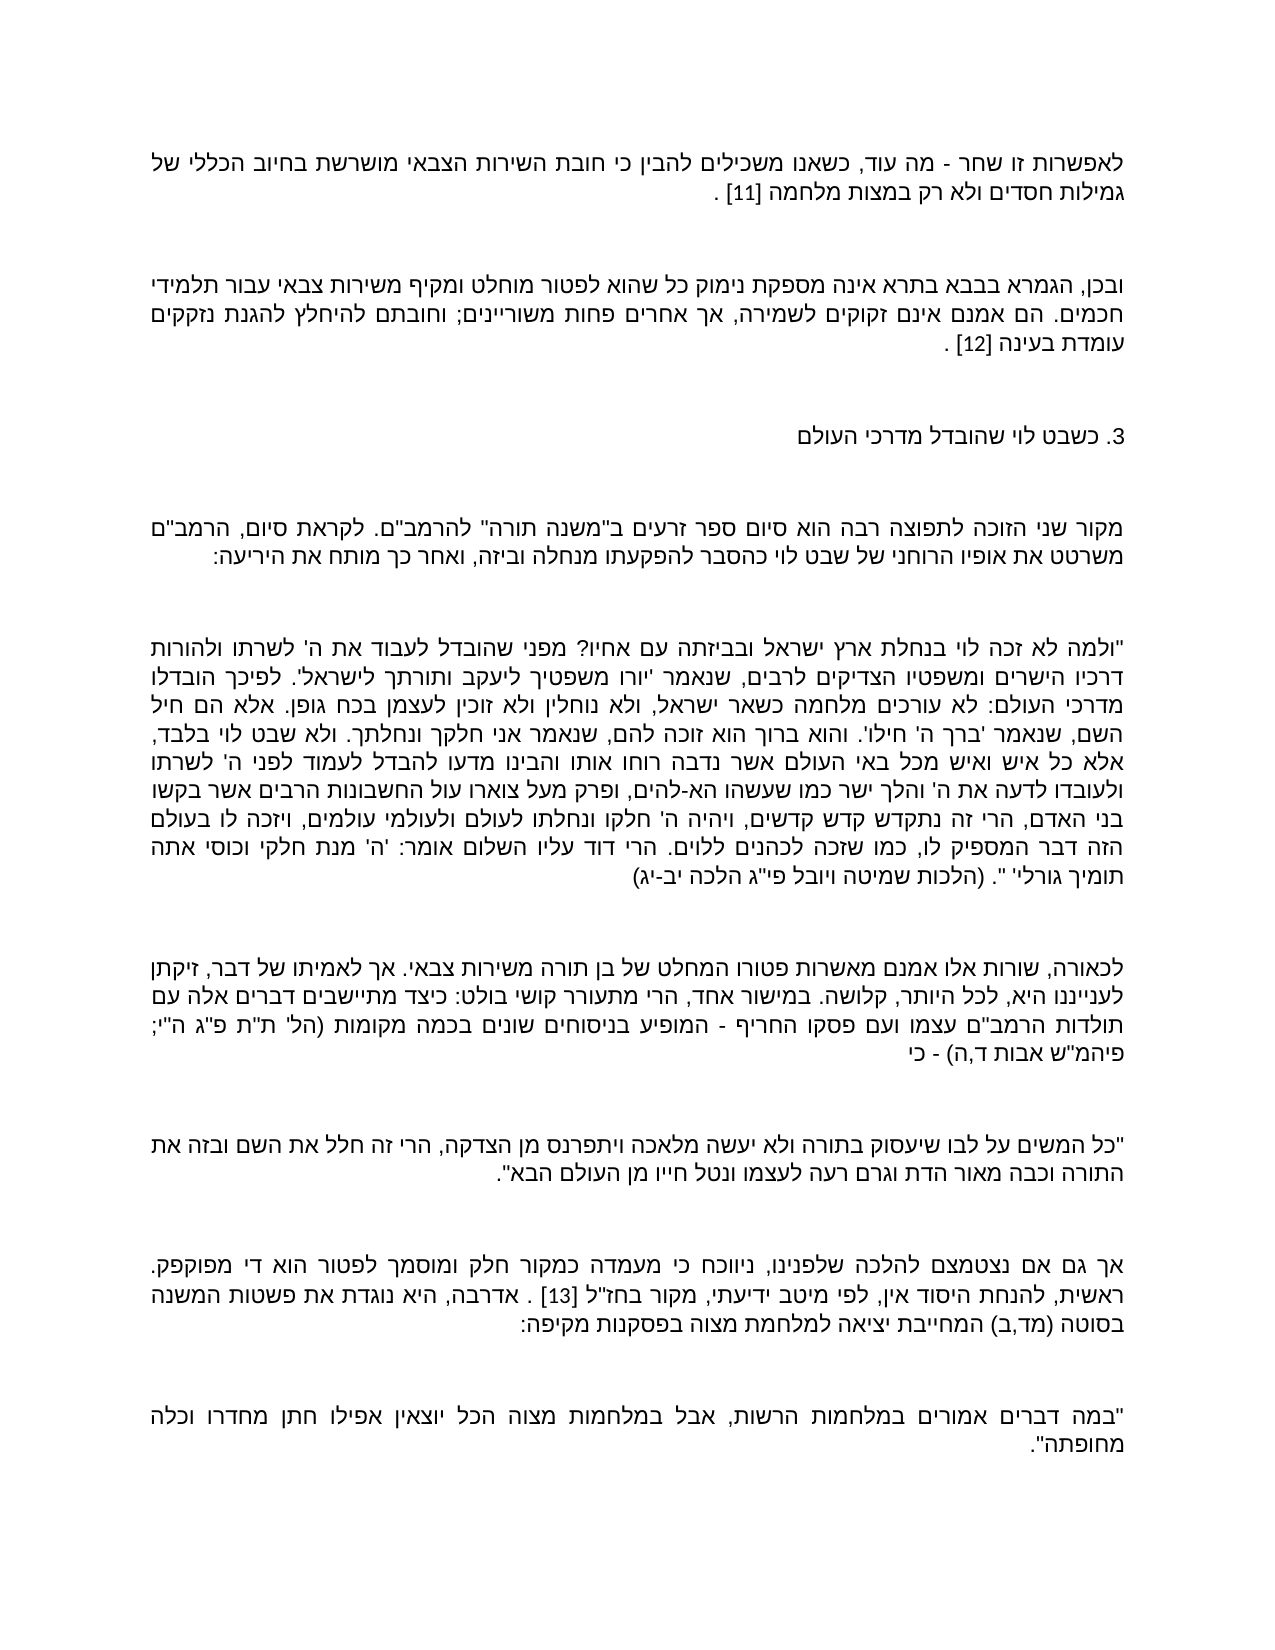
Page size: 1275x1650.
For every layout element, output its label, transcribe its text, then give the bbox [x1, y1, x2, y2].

text לכאורה, שורות אלו אמנם מאשרות פטורו המחלט של בן תורה משירות צבאי. אך לאמיתו של דבר, זיקתן לענייננו היא, לכל היותר, קלושה. במישור אחד, הרי מתעורר קושי בולט: כיצד מתיישבים דברים אלה עם תולדות הרמב"ם עצמו ועם פסקו החריף - המופיע בניסוחים שונים בכמה מקומות (הל' ת"ת פ"ג ה"י; פיהמ"ש אבות ד,ה) - כי [150, 955, 1125, 1066]
text 3. כשבט לוי שהובדל מדרכי העולם [150, 423, 1125, 449]
text "במה דברים אמורים במלחמות הרשות, אבל במלחמות מצוה הכל יוצאין אפילו חתן מחדרו וכלה מחופתה". [150, 1403, 1125, 1458]
text "כל המשים על לבו שיעסוק בתורה ולא יעשה מלאכה ויתפרנס מן הצדקה, הרי זה חלל את השם ובזה את התורה וכבה מאור הדת וגרם רעה לעצמו ונטל חייו מן העולם הבא". [150, 1132, 1125, 1187]
text ובכן, הגמרא בבבא בתרא אינה מספקת נימוק כל שהוא לפטור מוחלט ומקיף משירות צבאי עבור תלמידי חכמים. הם אמנם אינם זקוקים לשמירה, אך אחרים פחות משוריינים; וחובתם להיחלץ להגנת נזקקים עומדת בעינה [‎12] . [150, 272, 1125, 357]
text אך גם אם נצטמצם להלכה שלפנינו, ניווכח כי מעמדה כמקור חלק ומוסמך לפטור הוא די מפוקפק. ראשית, להנחת היסוד אין, לפי מיטב ידיעתי, מקור בחז"ל [‎13] . אדרבה, היא נוגדת את פשטות המשנה בסוטה (מד,ב) המחייבת יציאה למלחמת מצוה בפסקנות מקיפה: [150, 1252, 1125, 1337]
text "ולמה לא זכה לוי בנחלת ארץ ישראל ובביזתה עם אחיו? מפני שהובדל לעבוד את ה' לשרתו ולהורות דרכיו הישרים ומשפטיו הצדיקים לרבים, שנאמר 'יורו משפטיך ליעקב ותורתך לישראל'. לפיכך הובדלו מדרכי העולם: לא עורכים מלחמה כשאר ישראל, ולא נוחלין ולא זוכין לעצמן בכח גופן. אלא הם חיל השם, שנאמר 'ברך ה' חילו'. והוא ברוך הוא זוכה להם, שנאמר אני חלקך ונחלתך. ולא שבט לוי בלבד, אלא כל איש ואיש מכל באי העולם אשר נדבה רוחו אותו והבינו מדעו להבדל לעמוד לפני ה' לשרתו ולעובדו לדעה את ה' והלך ישר כמו שעשהו הא-להים, ופרק מעל צוארו עול החשבונות הרבים אשר בקשו בני האדם, הרי זה נתקדש קדש קדשים, ויהיה ה' חלקו ונחלתו לעולם ולעולמי עולמים, ויזכה לו בעולם הזה דבר המספיק לו, כמו שזכה לכהנים ללוים. הרי דוד עליו השלום אומר: 'ה' מנת חלקי וכוסי אתה תומיך גורלי' ". (הלכות שמיטה ויובל פי"ג הלכה יב-יג) [150, 635, 1125, 889]
text מקור שני הזוכה לתפוצה רבה הוא סיום ספר זרעים ב"משנה תורה" להרמב"ם. לקראת סיום, הרמב"ם משרטט את אופיו הרוחני של שבט לוי כהסבר להפקעתו מנחלה וביזה, ואחר כך מותח את היריעה: [150, 515, 1125, 569]
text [150, 150, 1125, 206]
